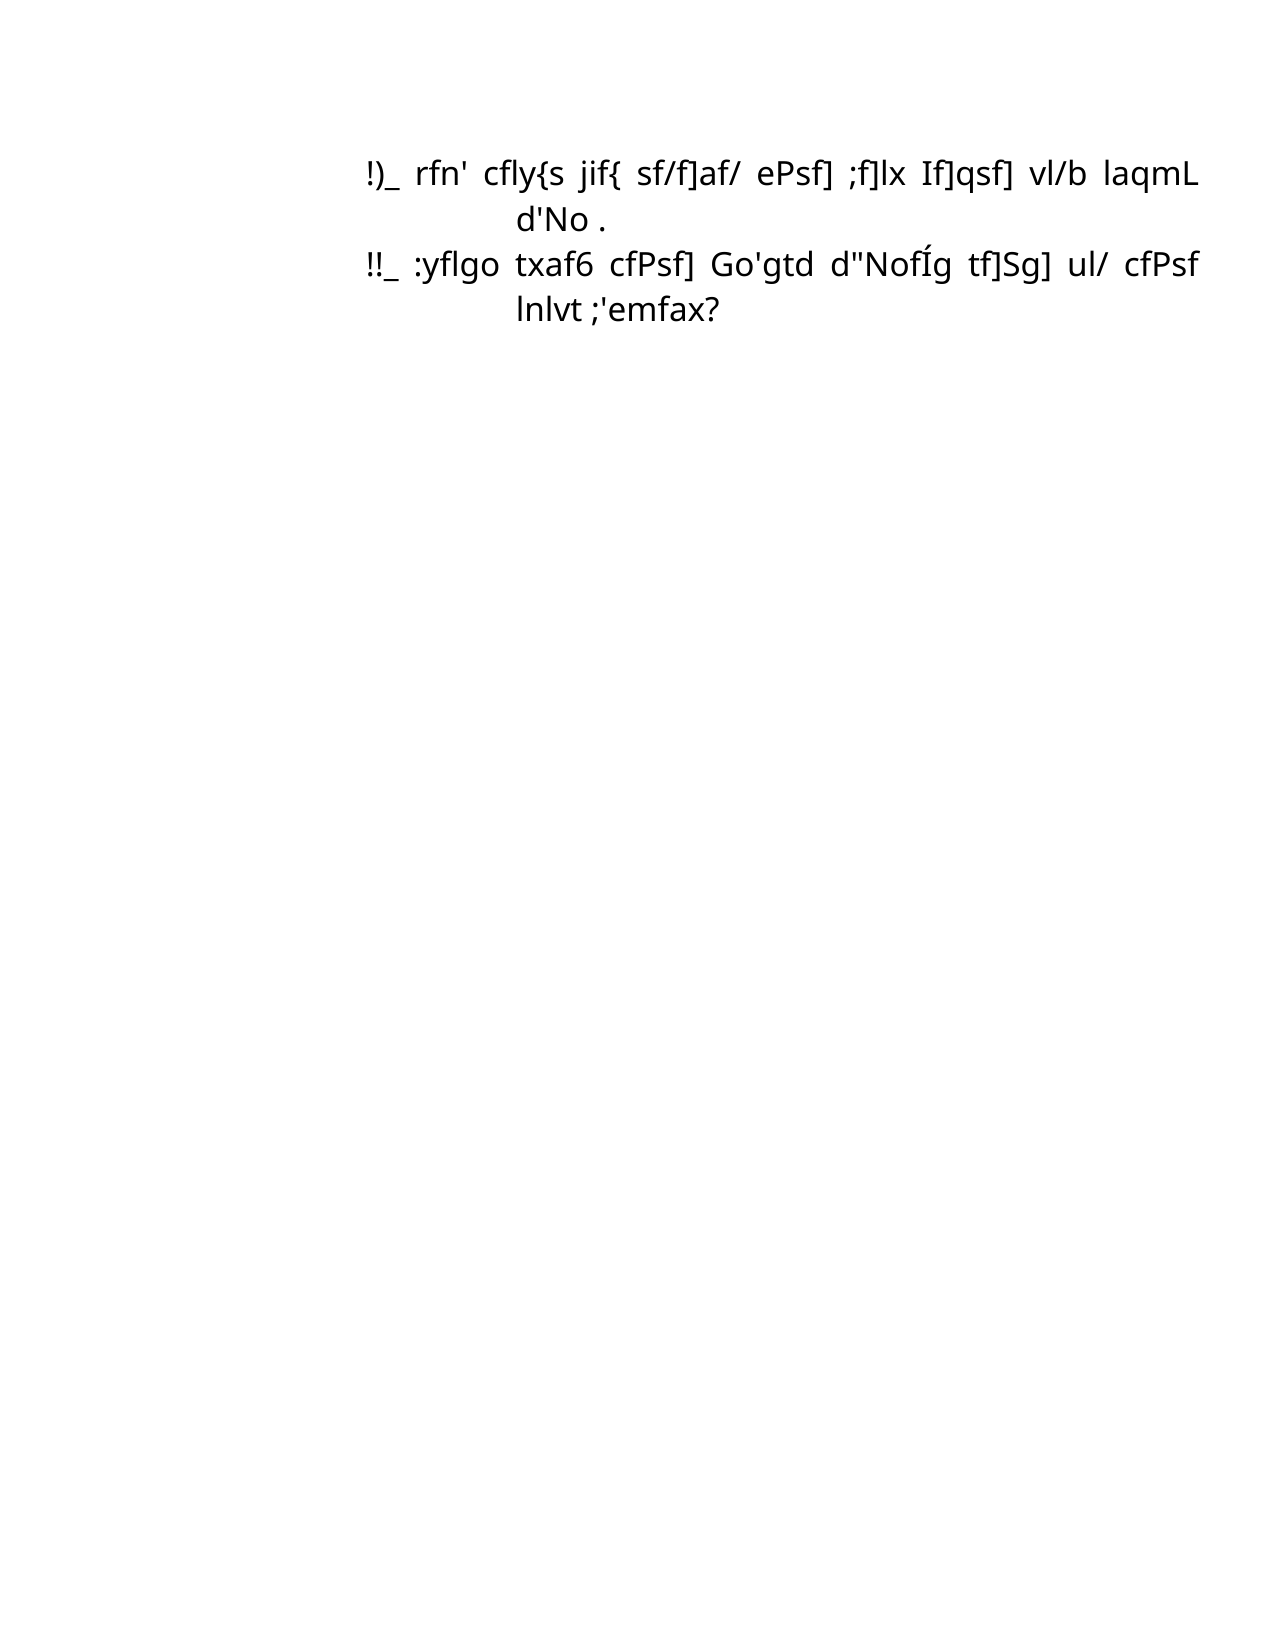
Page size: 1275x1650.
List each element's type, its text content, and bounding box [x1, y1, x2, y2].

text !)_ rfn' cfly{s jif{ sf/f]af/ ePsf] ;f]lx If]qsf] vl/b laqmL d'No . [366, 150, 1200, 241]
text !!_ :yflgo txaf6 cfPsf] Go'gtd d"NofÍg tf]Sg] ul/ cfPsf lnlvt ;'emfax? [366, 241, 1200, 332]
